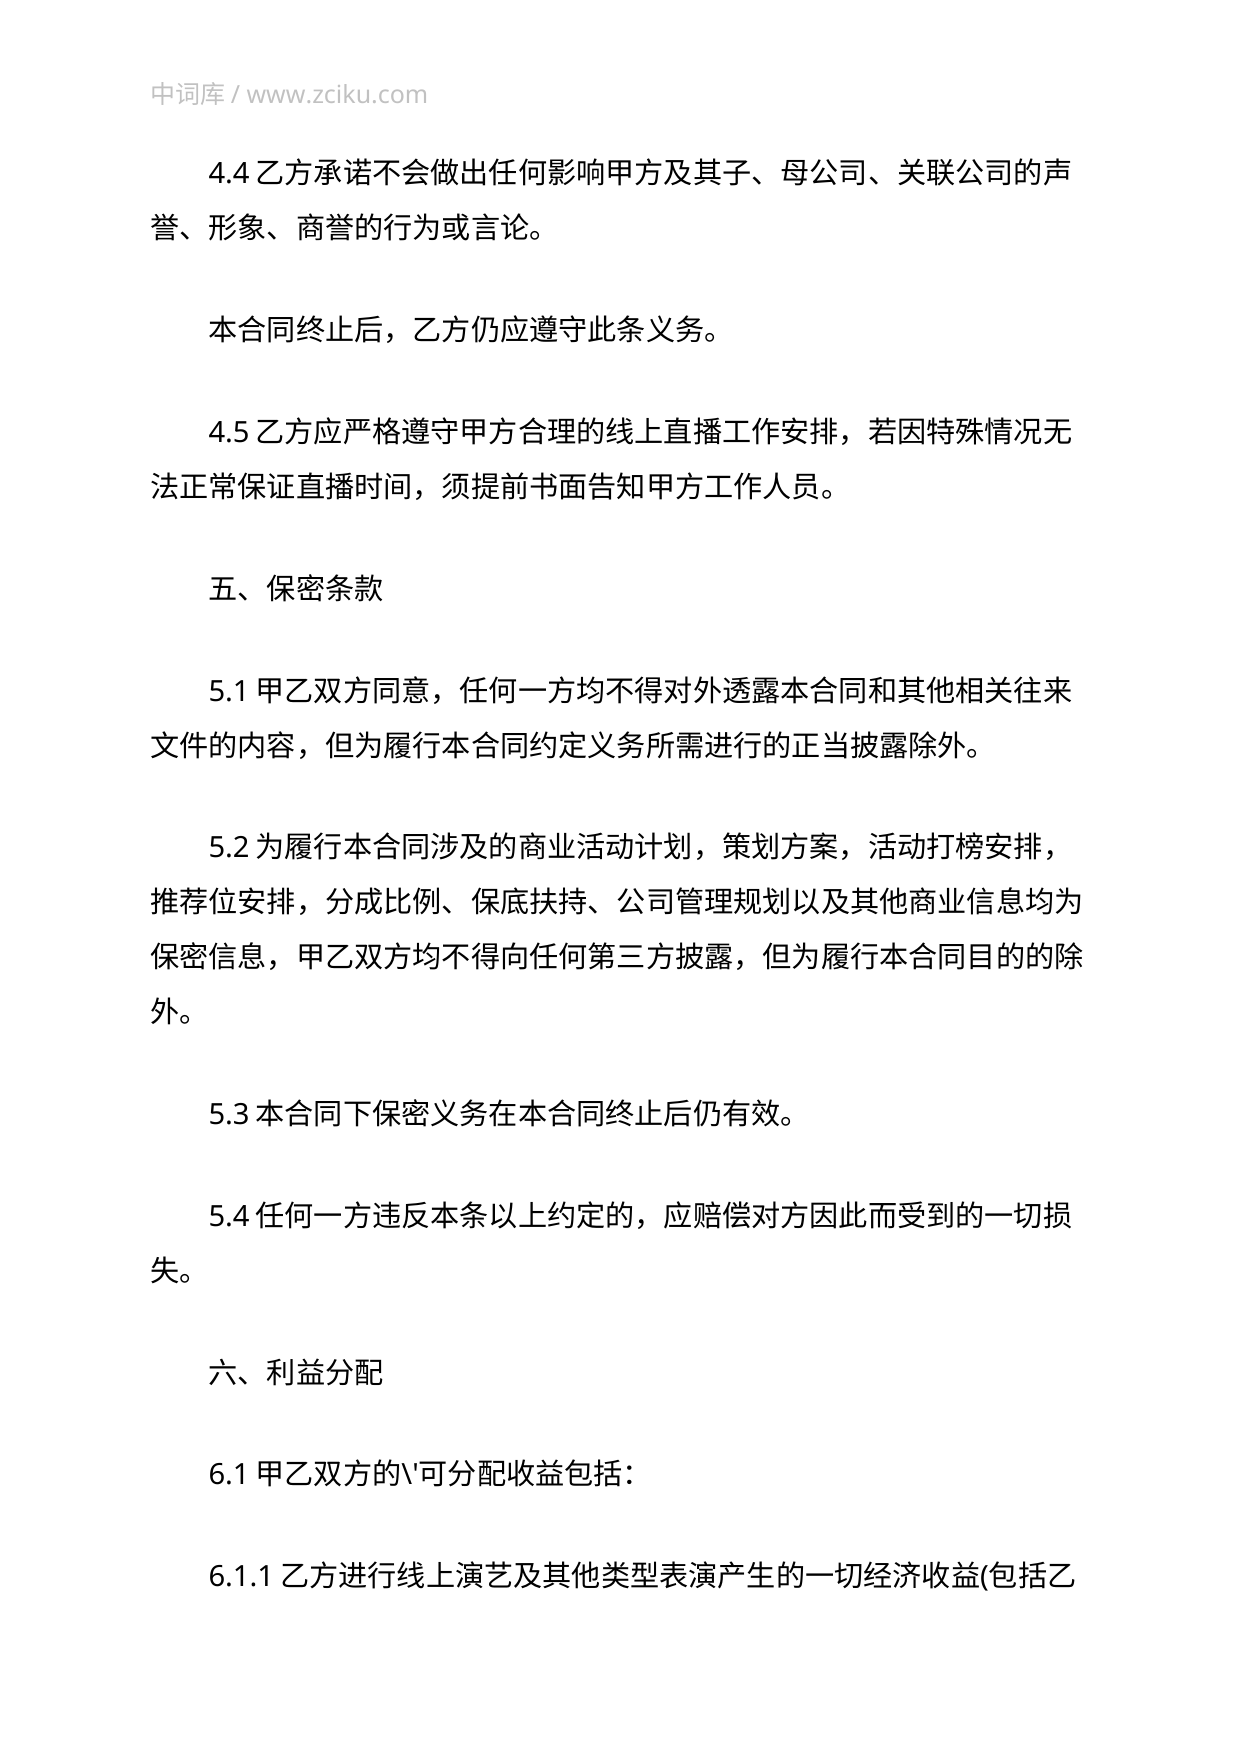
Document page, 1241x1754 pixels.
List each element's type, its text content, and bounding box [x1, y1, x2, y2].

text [150, 1553, 1090, 1595]
text 5.4任何一方违反本条以上约定的，应赔偿对方因此而受到的一切损失。 [150, 1192, 1090, 1290]
text 五、保密条款 [150, 565, 1090, 608]
text 5.1甲乙双方同意，任何一方均不得对外透露本合同和其他相关往来文件的内容，但为履行本合同约定义务所需进行的正当披露除外。 [150, 667, 1090, 764]
text 4.5乙方应严格遵守甲方合理的线上直播工作安排，若因特殊情况无法正常保证直播时间，须提前书面告知甲方工作人员。 [150, 408, 1090, 506]
text 5.2为履行本合同涉及的商业活动计划，策划方案，活动打榜安排，推荐位安排，分成比例、保底扶持、公司管理规划以及其他商业信息均为保密信息，甲乙双方均不得向任何第三方披露，但为履行本合同目的的除外。 [150, 824, 1090, 1031]
text 4.4乙方承诺不会做出任何影响甲方及其子、母公司、关联公司的声誉、形象、商誉的行为或言论。 [150, 150, 1090, 247]
text 6.1甲乙双方的\'可分配收益包括： [150, 1451, 1090, 1493]
text 六、利益分配 [150, 1349, 1090, 1391]
text 本合同终止后，乙方仍应遵守此条义务。 [150, 307, 1090, 349]
text 5.3本合同下保密义务在本合同终止后仍有效。 [150, 1090, 1090, 1133]
